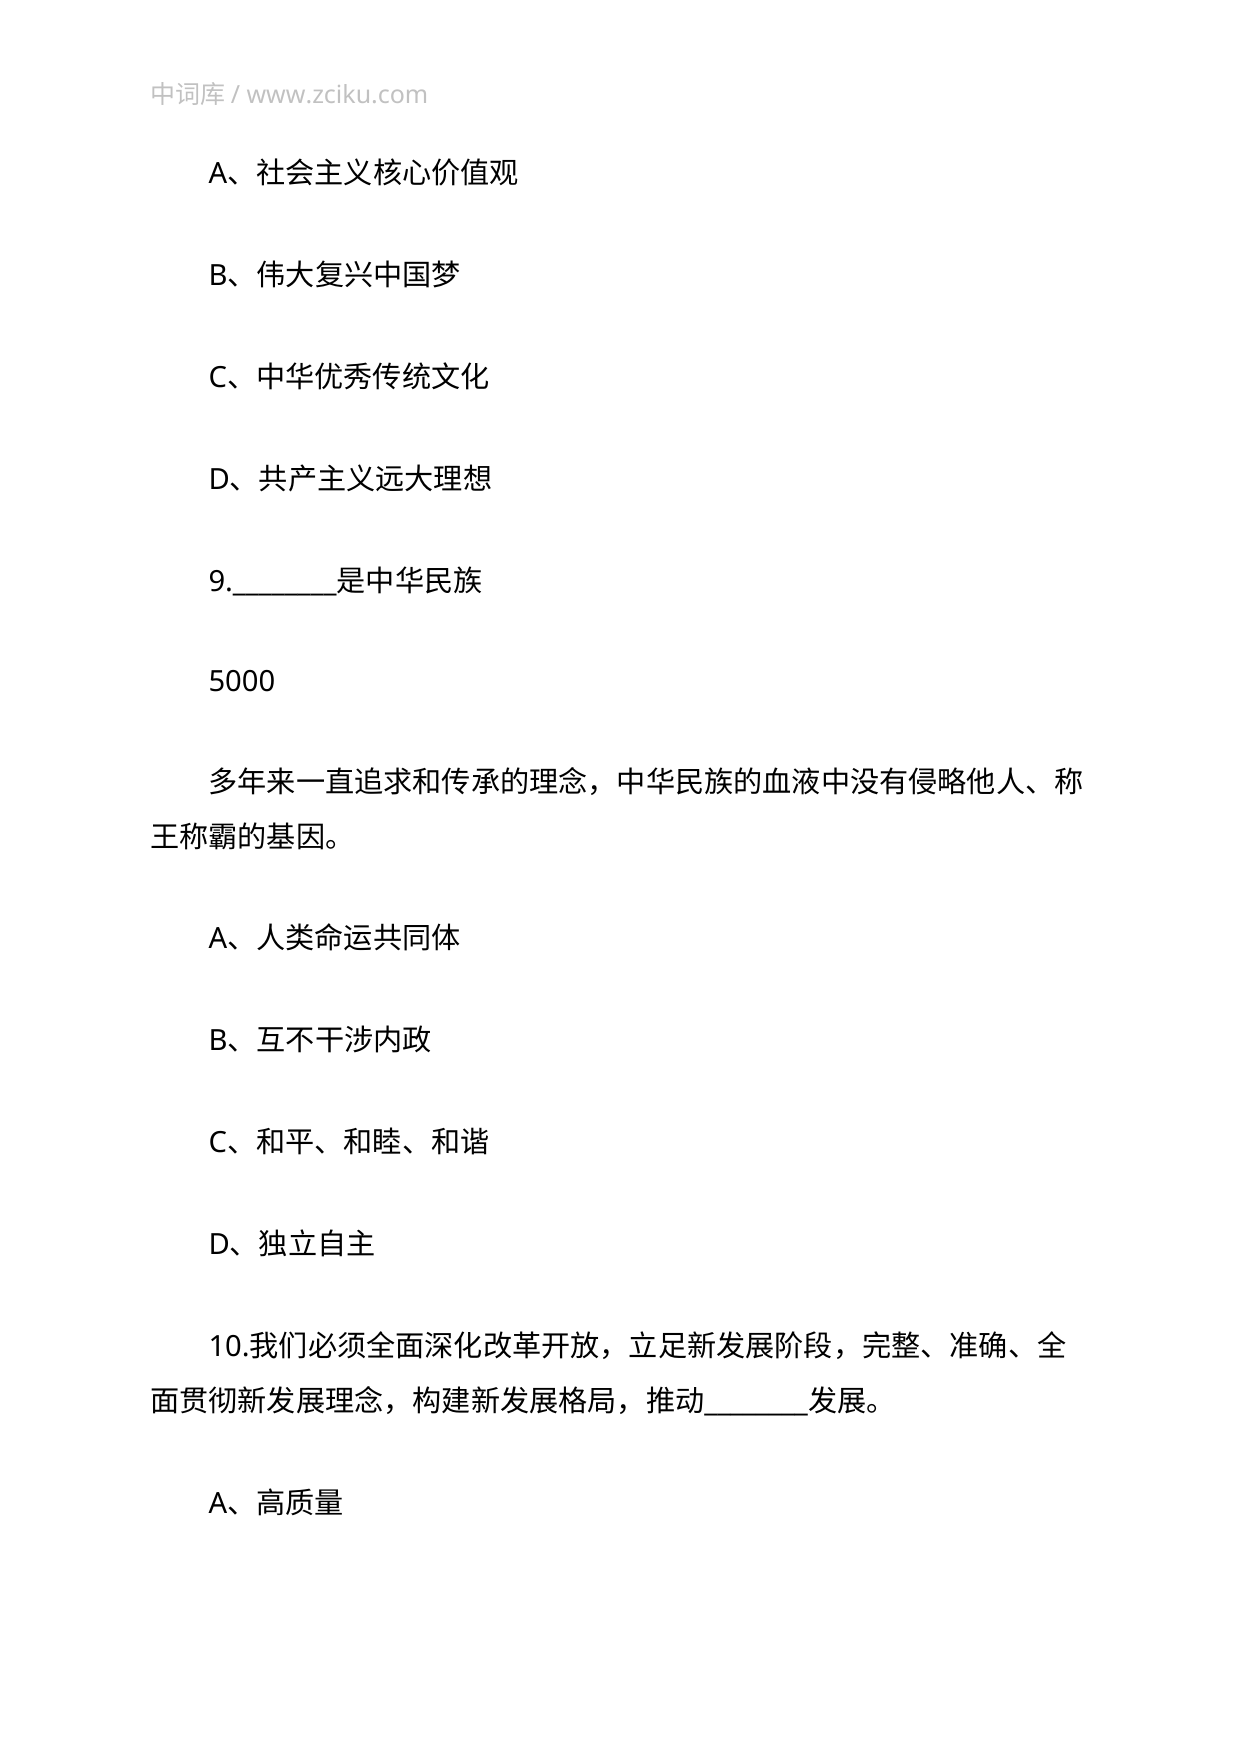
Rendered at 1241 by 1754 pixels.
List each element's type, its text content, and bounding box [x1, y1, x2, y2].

text A、人类命运共同体 [150, 915, 1090, 957]
text 10.我们必须全面深化改革开放，立足新发展阶段，完整、准确、全面贯彻新发展理念，构建新发展格局，推动________发展。 [150, 1323, 1090, 1420]
text C、中华优秀传统文化 [150, 354, 1090, 396]
text B、伟大复兴中国梦 [150, 252, 1090, 294]
text D、共产主义远大理想 [150, 456, 1090, 498]
text 9.________是中华民族 [150, 558, 1090, 600]
text C、和平、和睦、和谐 [150, 1119, 1090, 1161]
text B、互不干涉内政 [150, 1017, 1090, 1059]
text 5000 [150, 660, 1090, 699]
text 多年来一直追求和传承的理念，中华民族的血液中没有侵略他人、称王称霸的基因。 [150, 758, 1090, 856]
text A、社会主义核心价值观 [150, 150, 1090, 192]
text D、独立自主 [150, 1221, 1090, 1263]
text A、高质量 [150, 1480, 1090, 1522]
